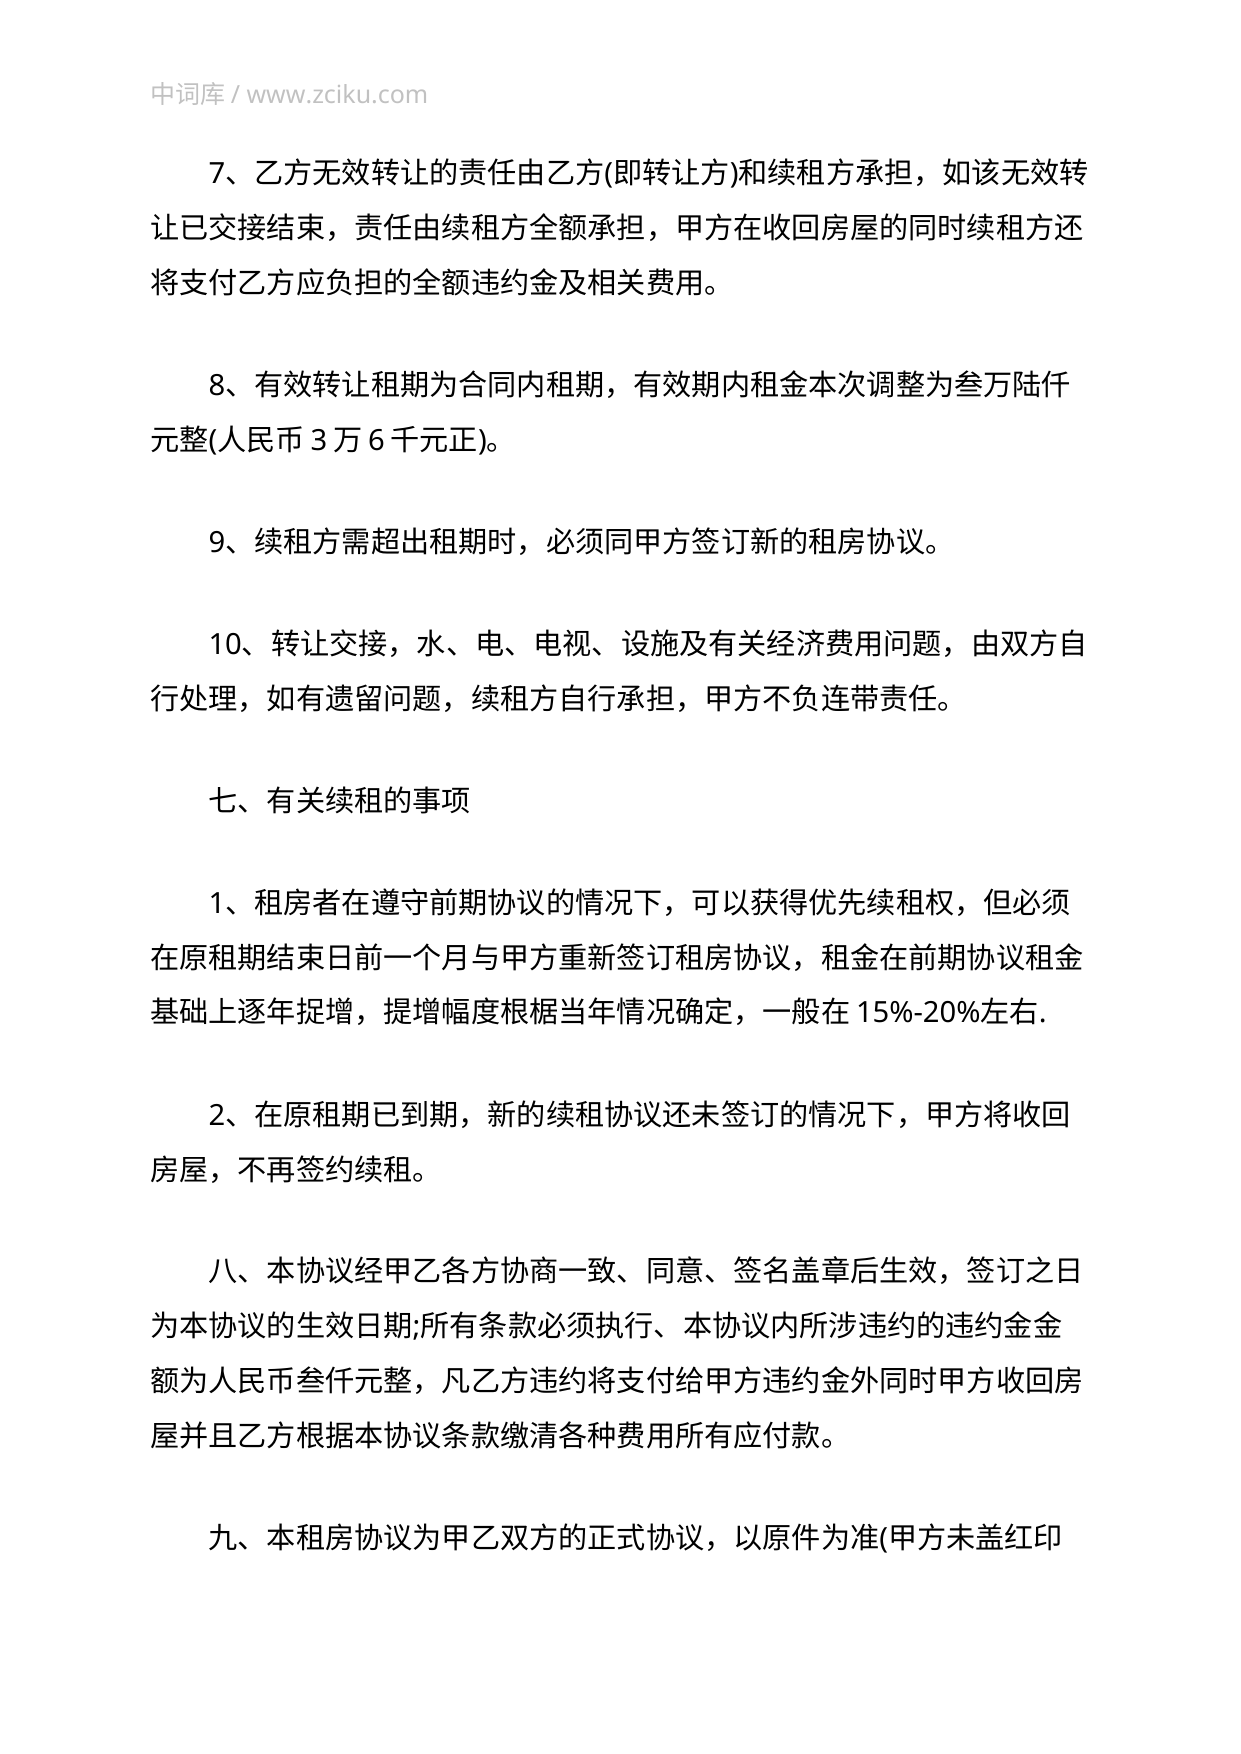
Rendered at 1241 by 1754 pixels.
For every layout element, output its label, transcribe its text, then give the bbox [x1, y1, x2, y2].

text 七、有关续租的事项 [150, 777, 1090, 820]
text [150, 1514, 1090, 1557]
text 2、在原租期已到期，新的续租协议还未签订的情况下，甲方将收回房屋，不再签约续租。 [150, 1091, 1090, 1188]
text 1、租房者在遵守前期协议的情况下，可以获得优先续租权，但必须在原租期结束日前一个月与甲方重新签订租房协议，租金在前期协议租金基础上逐年捉增，提增幅度根椐当年情况确定，一般在15%-20%左右. [150, 879, 1090, 1031]
text 8、有效转让租期为合同内租期，有效期内租金本次调整为叁万陆仟元整(人民币3万6千元正)。 [150, 362, 1090, 459]
text 9、续租方需超出租期时，必须同甲方签订新的租房协议。 [150, 519, 1090, 561]
text 7、乙方无效转让的责任由乙方(即转让方)和续租方承担，如该无效转让已交接结束，责任由续租方全额承担，甲方在收回房屋的同时续租方还将支付乙方应负担的全额违约金及相关费用。 [150, 150, 1090, 302]
text 八、本协议经甲乙各方协商一致、同意、签名盖章后生效，签订之日为本协议的生效日期;所有条款必须执行、本协议内所涉违约的违约金金额为人民币叁仟元整，凡乙方违约将支付给甲方违约金外同时甲方收回房屋并且乙方根据本协议条款缴清各种费用所有应付款。 [150, 1248, 1090, 1455]
text 10、转让交接，水、电、电视、设施及有关经济费用问题，由双方自行处理，如有遗留问题，续租方自行承担，甲方不负连带责任。 [150, 621, 1090, 718]
